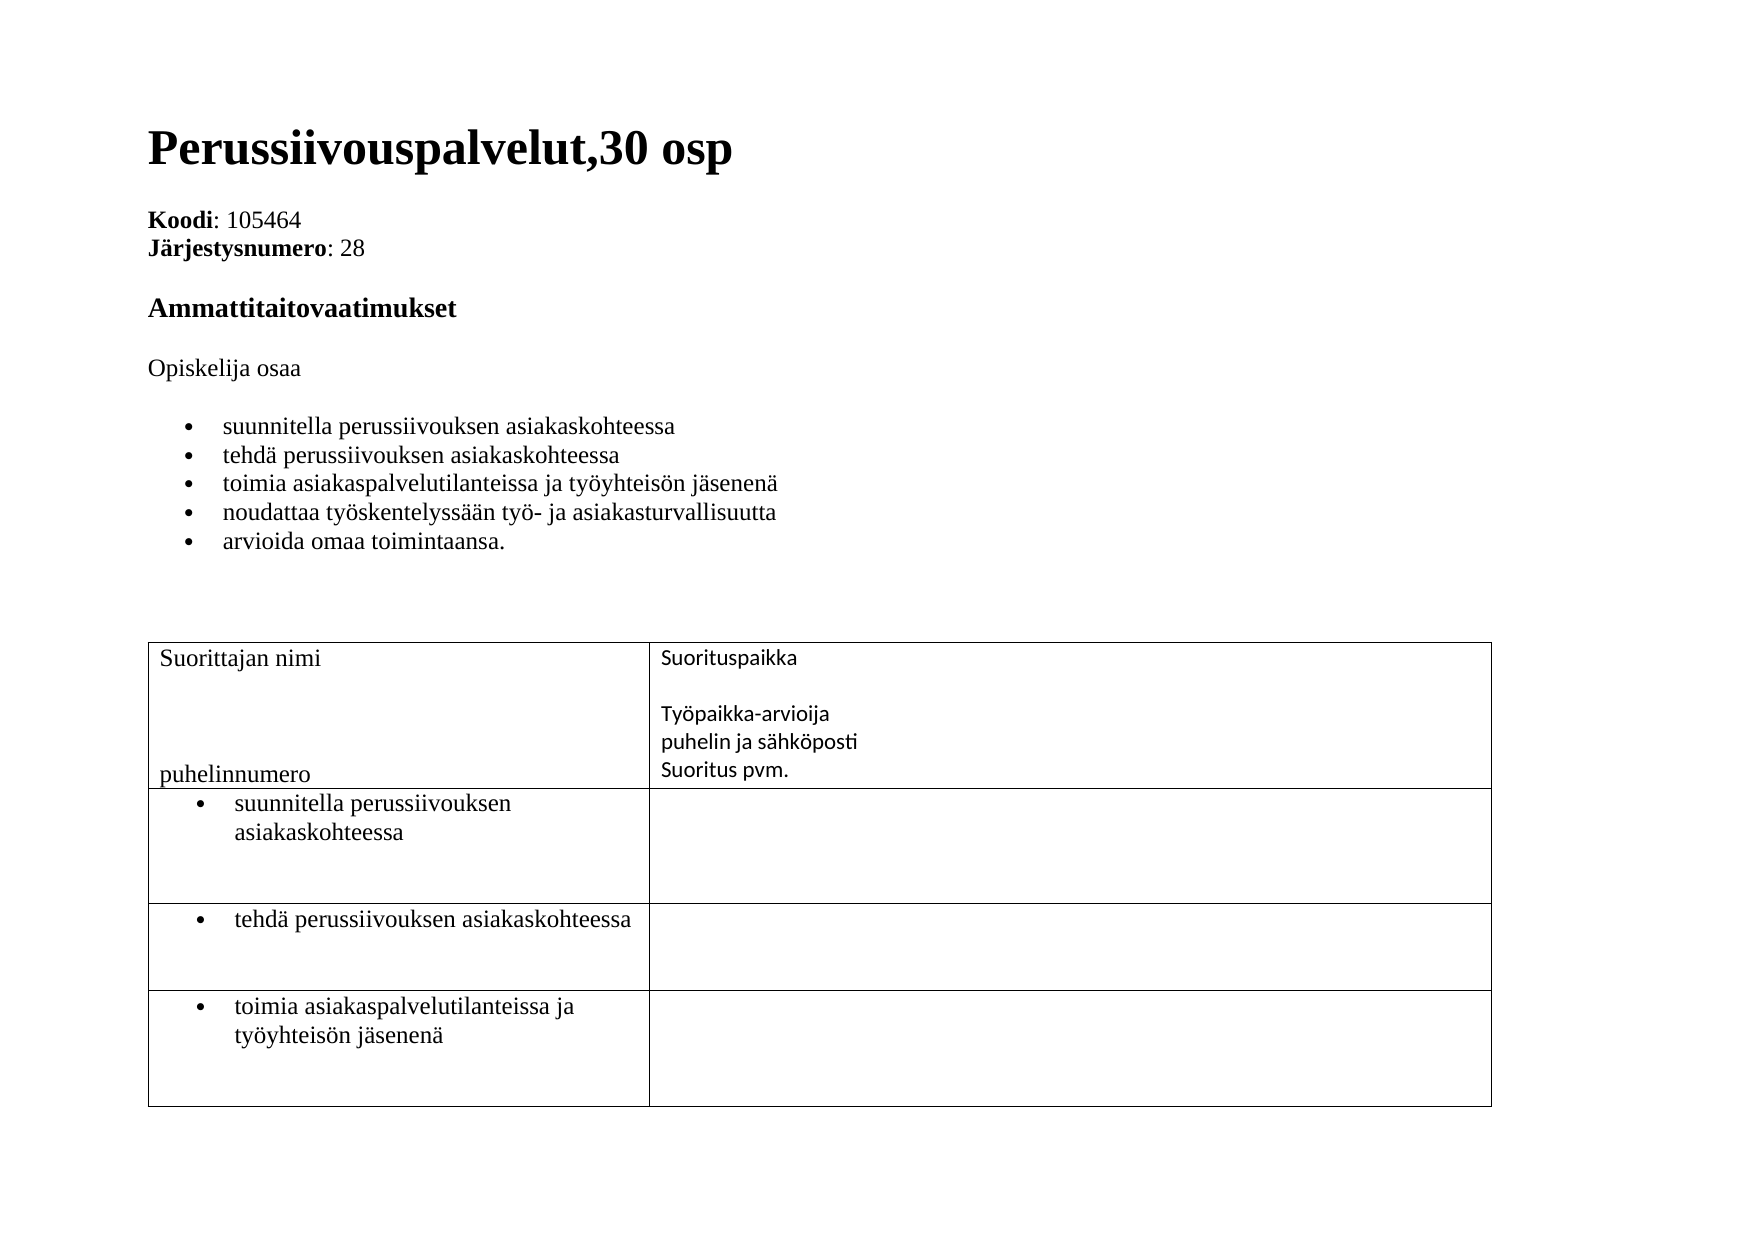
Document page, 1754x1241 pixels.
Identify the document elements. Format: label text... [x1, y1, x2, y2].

text Koodi: 105464 [148, 205, 1606, 233]
list tehdä perussiivouksen asiakaskohteessa [185, 440, 1606, 468]
table_cell [650, 789, 1491, 903]
table_cell [650, 991, 1491, 1106]
text Ammattitaitovaatimukset [148, 291, 1606, 324]
table_cell [650, 904, 1491, 990]
list arvioida omaa toimintaansa. [185, 526, 1606, 555]
table_header Suorituspaikka Työpaikka-arvioija puhelin ja sähköposti Suoritus pvm. [650, 643, 1491, 787]
list suunnitella perussiivouksen asiakaskohteessa [185, 411, 1606, 440]
list noudattaa työskentelyssään työ- ja asiakasturvallisuutta [185, 497, 1606, 526]
list toimia asiakaspalvelutilanteissa ja työyhteisön jäsenenä [185, 468, 1606, 497]
table_cell suunnitella perussiivouksen asiakaskohteessa [149, 789, 649, 903]
table_cell toimia asiakaspalvelutilanteissa ja työyhteisön jäsenenä [149, 991, 649, 1106]
text Järjestysnumero: 28 [148, 233, 1606, 262]
text Perussiivouspalvelut,30 osp [148, 118, 1606, 176]
table_cell tehdä perussiivouksen asiakaskohteessa [149, 904, 649, 990]
text Opiskelija osaa [148, 353, 1606, 382]
table_header Suorittajan nimi puhelinnumero [149, 643, 649, 787]
